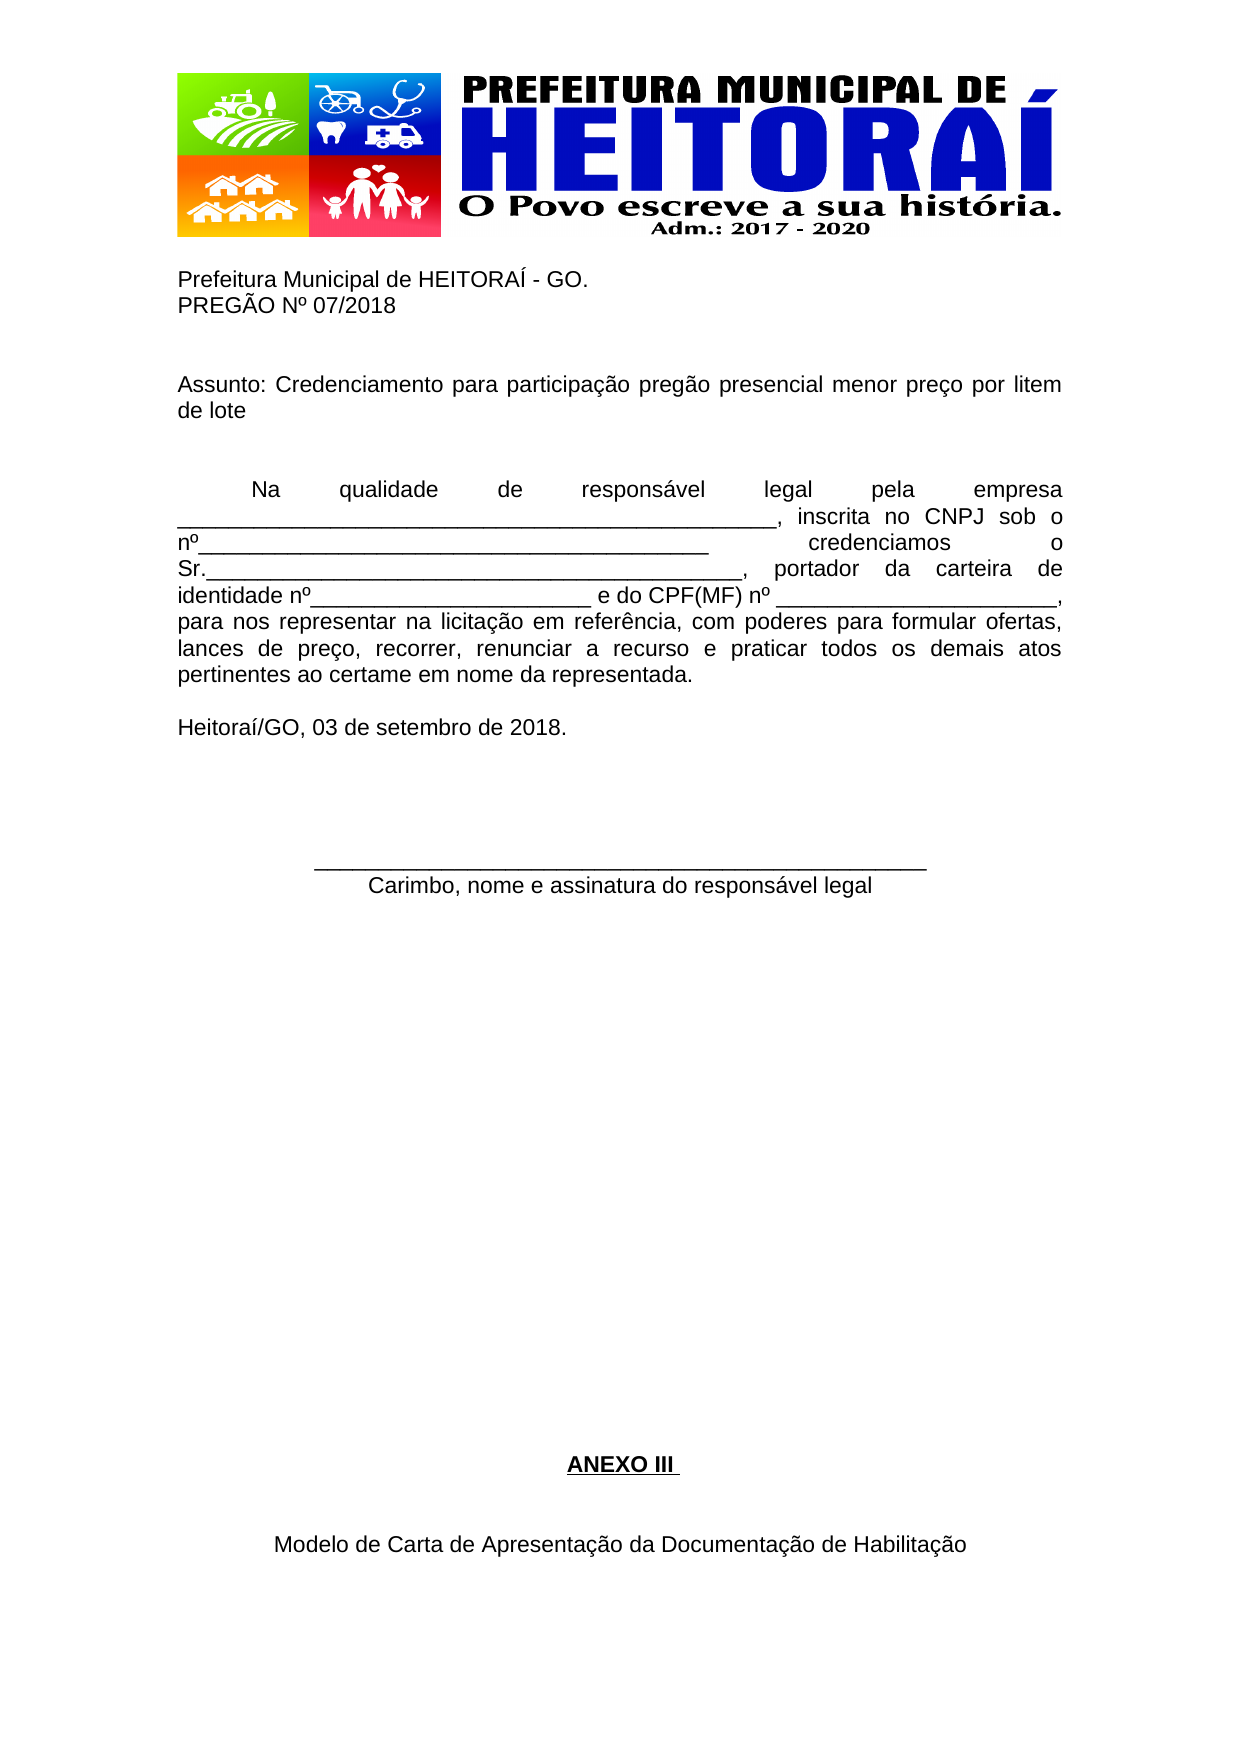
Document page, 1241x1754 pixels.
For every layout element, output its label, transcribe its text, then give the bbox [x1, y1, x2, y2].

text ANEXO III [177, 1451, 1063, 1478]
text ________________________________________________ [177, 845, 1063, 872]
picture [177, 73, 1061, 237]
text Modelo de Carta de Apresentação da Documentação de Habilitação [177, 1531, 1063, 1557]
text Carimbo, nome e assinatura do responsável legal [177, 872, 1063, 898]
text Prefeitura Municipal de HEITORAÍ - GO. [177, 266, 1063, 292]
text Assunto: Credenciamento para participação pregão presencial menor preço por litem de lote [177, 371, 1063, 424]
text PREGÃO Nº 07/2018 [177, 292, 1063, 318]
text Na qualidade de responsável legal pela empresa _______________________________________________, inscrita no CNPJ sob o nº________________________________________ credenciamos o Sr.__________________________________________, portador da carteira de identidade nº______________________ e do CPF(MF) nº ______________________, para nos representar na licitação em referência, com poderes para formular ofertas, lances de preço, recorrer, renunciar a recurso e praticar todos os demais atos pertinentes ao certame em nome da representada. [177, 476, 1063, 687]
text Heitoraí/GO, 03 de setembro de 2018. [177, 713, 1063, 740]
